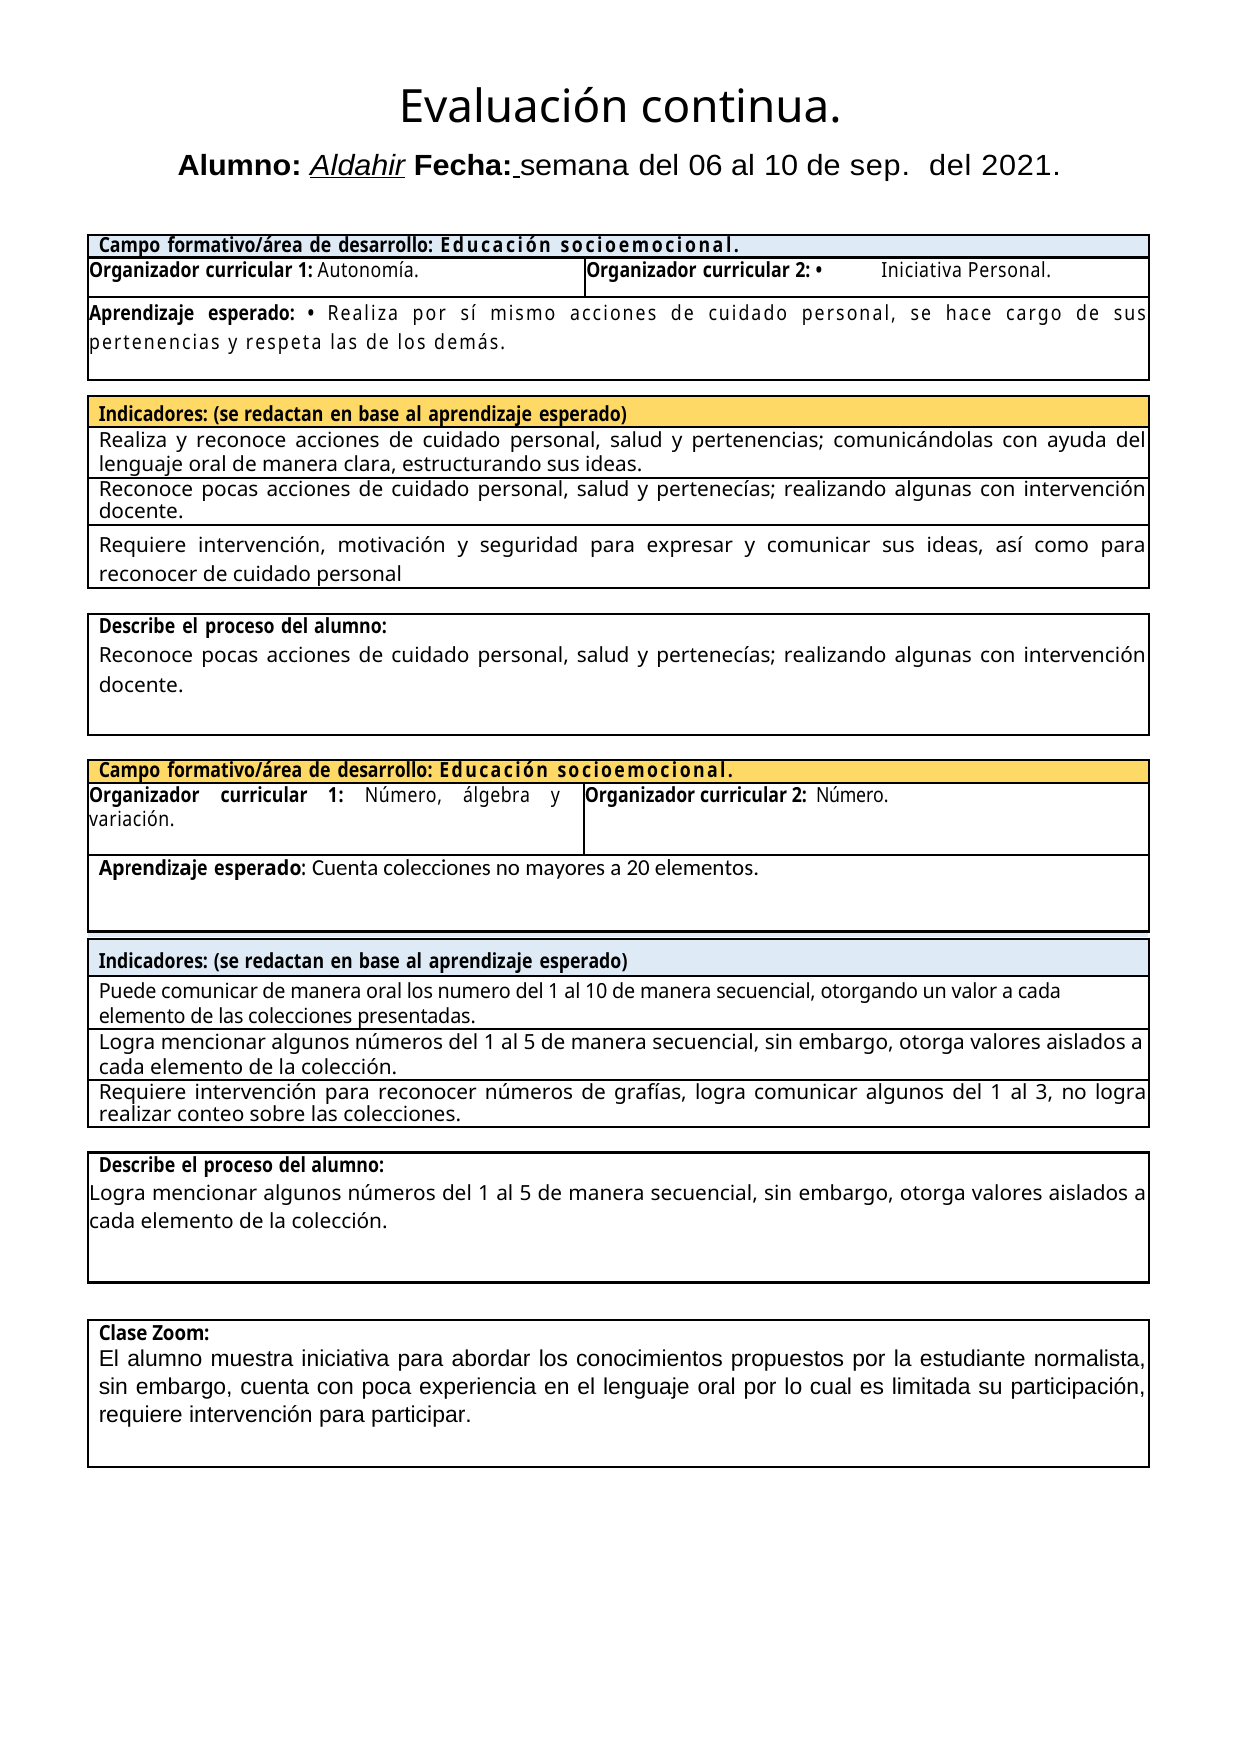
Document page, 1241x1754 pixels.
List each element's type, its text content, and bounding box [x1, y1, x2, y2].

table_cell Aprendizaje esperado: Cuenta colecciones no mayores a 20 elementos. [89, 856, 1148, 930]
table_cell Organizador curricular 1: Número, álgebra y variación. [89, 784, 583, 854]
table_cell Organizador curricular 1: Autonomía. [89, 259, 584, 296]
table_header Describe el proceso del alumno: Reconoce pocas acciones de cuidado personal, salud y pertenecías; realizando algunas con intervención docente. [89, 615, 1148, 734]
table_header Clase Zoom: El alumno muestra iniciativa para abordar los conocimientos propuestos por la estudiante normalista, sin embargo, cuenta con poca experiencia en el lenguaje oral por lo cual es limitada su participación, requiere intervención para participar. [89, 1321, 1148, 1466]
table_cell Puede comunicar de manera oral los numero del 1 al 10 de manera secuencial, otorgando un valor a cada elemento de las colecciones presentadas. [89, 977, 1148, 1028]
table_cell Indicadores: (se redactan en base al aprendizaje esperado) [89, 940, 1148, 975]
table_cell Organizador curricular 2: Número. [585, 784, 1148, 854]
table_header Indicadores: (se redactan en base al aprendizaje esperado) [89, 397, 1148, 426]
table_cell Logra mencionar algunos números del 1 al 5 de manera secuencial, sin embargo, otorga valores aislados a cada elemento de la colección. [89, 1030, 1148, 1079]
table_cell Aprendizaje esperado: • Realiza por sí mismo acciones de cuidado personal, se hace cargo de sus pertenencias y respeta las de los demás. [89, 298, 1148, 379]
text Alumno: Aldahir Fecha: semana del 06 al 10 de sep. del 2021. [177, 148, 1063, 181]
table_cell Organizador curricular 2: • Iniciativa Personal. [586, 259, 1148, 296]
table_cell Requiere intervención para reconocer números de grafías, logra comunicar algunos del 1 al 3, no logra realizar conteo sobre las colecciones. [89, 1081, 1148, 1126]
table_header Describe el proceso del alumno: Logra mencionar algunos números del 1 al 5 de manera secuencial, sin embargo, otorga valores aislados a cada elemento de la colección. [89, 1154, 1148, 1281]
table_cell Realiza y reconoce acciones de cuidado personal, salud y pertenencias; comunicándolas con ayuda del lenguaje oral de manera clara, estructurando sus ideas. [89, 428, 1148, 477]
table_cell Reconoce pocas acciones de cuidado personal, salud y pertenecías; realizando algunas con intervención docente. [89, 479, 1148, 523]
table_header Campo formativo/área de desarrollo: Educación socioemocional. [89, 236, 1148, 256]
table_cell [88, 933, 1148, 937]
table_header Campo formativo/área de desarrollo: Educación socioemocional. [89, 761, 1148, 782]
table_cell Requiere intervención, motivación y seguridad para expresar y comunicar sus ideas, así como para reconocer de cuidado personal [89, 526, 1148, 587]
